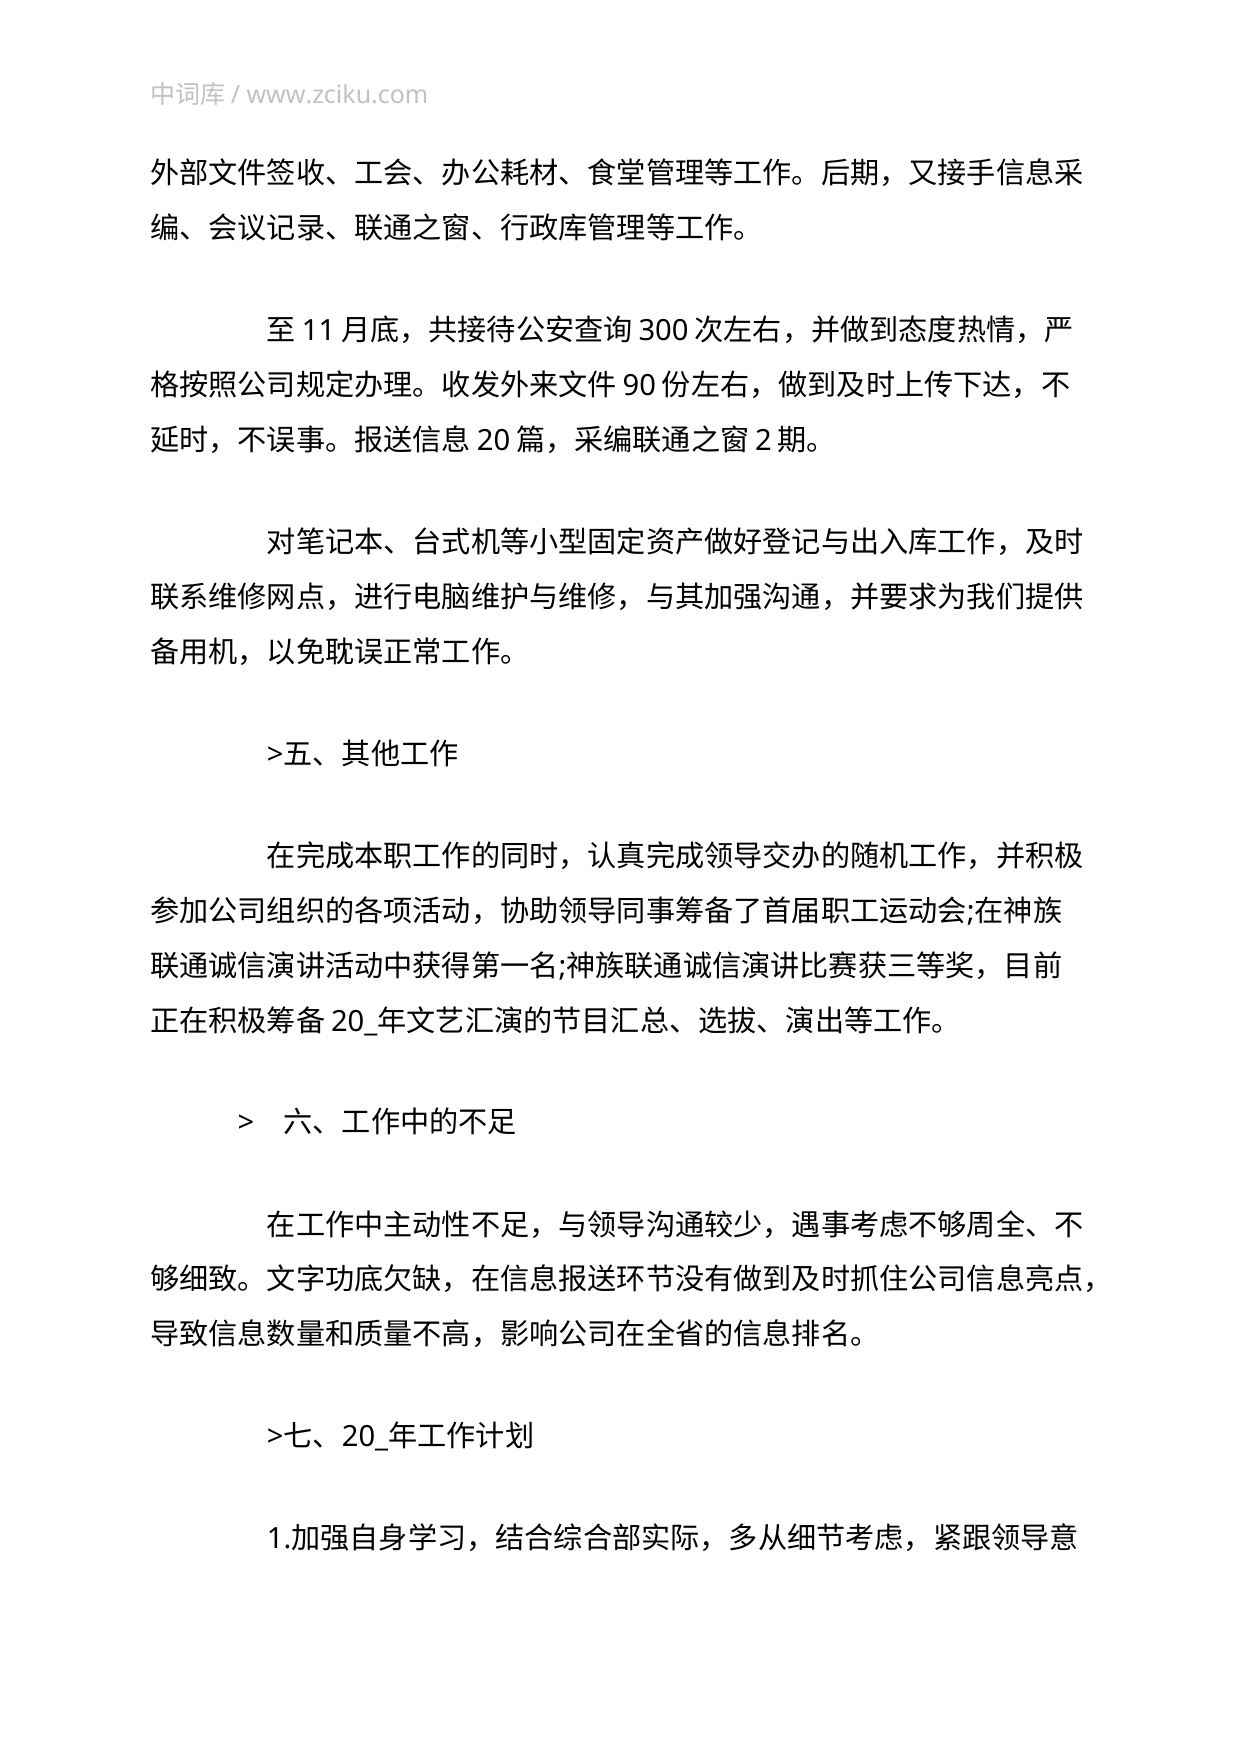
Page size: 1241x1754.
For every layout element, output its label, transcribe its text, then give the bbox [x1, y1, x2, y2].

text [150, 150, 1090, 247]
text 在工作中主动性不足，与领导沟通较少，遇事考虑不够周全、不够细致。文字功底欠缺，在信息报送环节没有做到及时抓住公司信息亮点，导致信息数量和质量不高，影响公司在全省的信息排名。 [150, 1201, 1090, 1353]
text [150, 1514, 1090, 1557]
text 至11月底，共接待公安查询300次左右，并做到态度热情，严格按照公司规定办理。收发外来文件90份左右，做到及时上传下达，不延时，不误事。报送信息20篇，采编联通之窗2期。 [150, 307, 1090, 459]
text 在完成本职工作的同时，认真完成领导交办的随机工作，并积极参加公司组织的各项活动，协助领导同事筹备了首届职工运动会;在神族联通诚信演讲活动中获得第一名;神族联通诚信演讲比赛获三等奖，目前正在积极筹备20_年文艺汇演的节目汇总、选拔、演出等工作。 [150, 832, 1090, 1039]
text >七、20_年工作计划 [150, 1413, 1090, 1455]
text >五、其他工作 [150, 730, 1090, 773]
text > 六、工作中的不足 [150, 1099, 1090, 1141]
text 对笔记本、台式机等小型固定资产做好登记与出入库工作，及时联系维修网点，进行电脑维护与维修，与其加强沟通，并要求为我们提供备用机，以免耽误正常工作。 [150, 519, 1090, 671]
